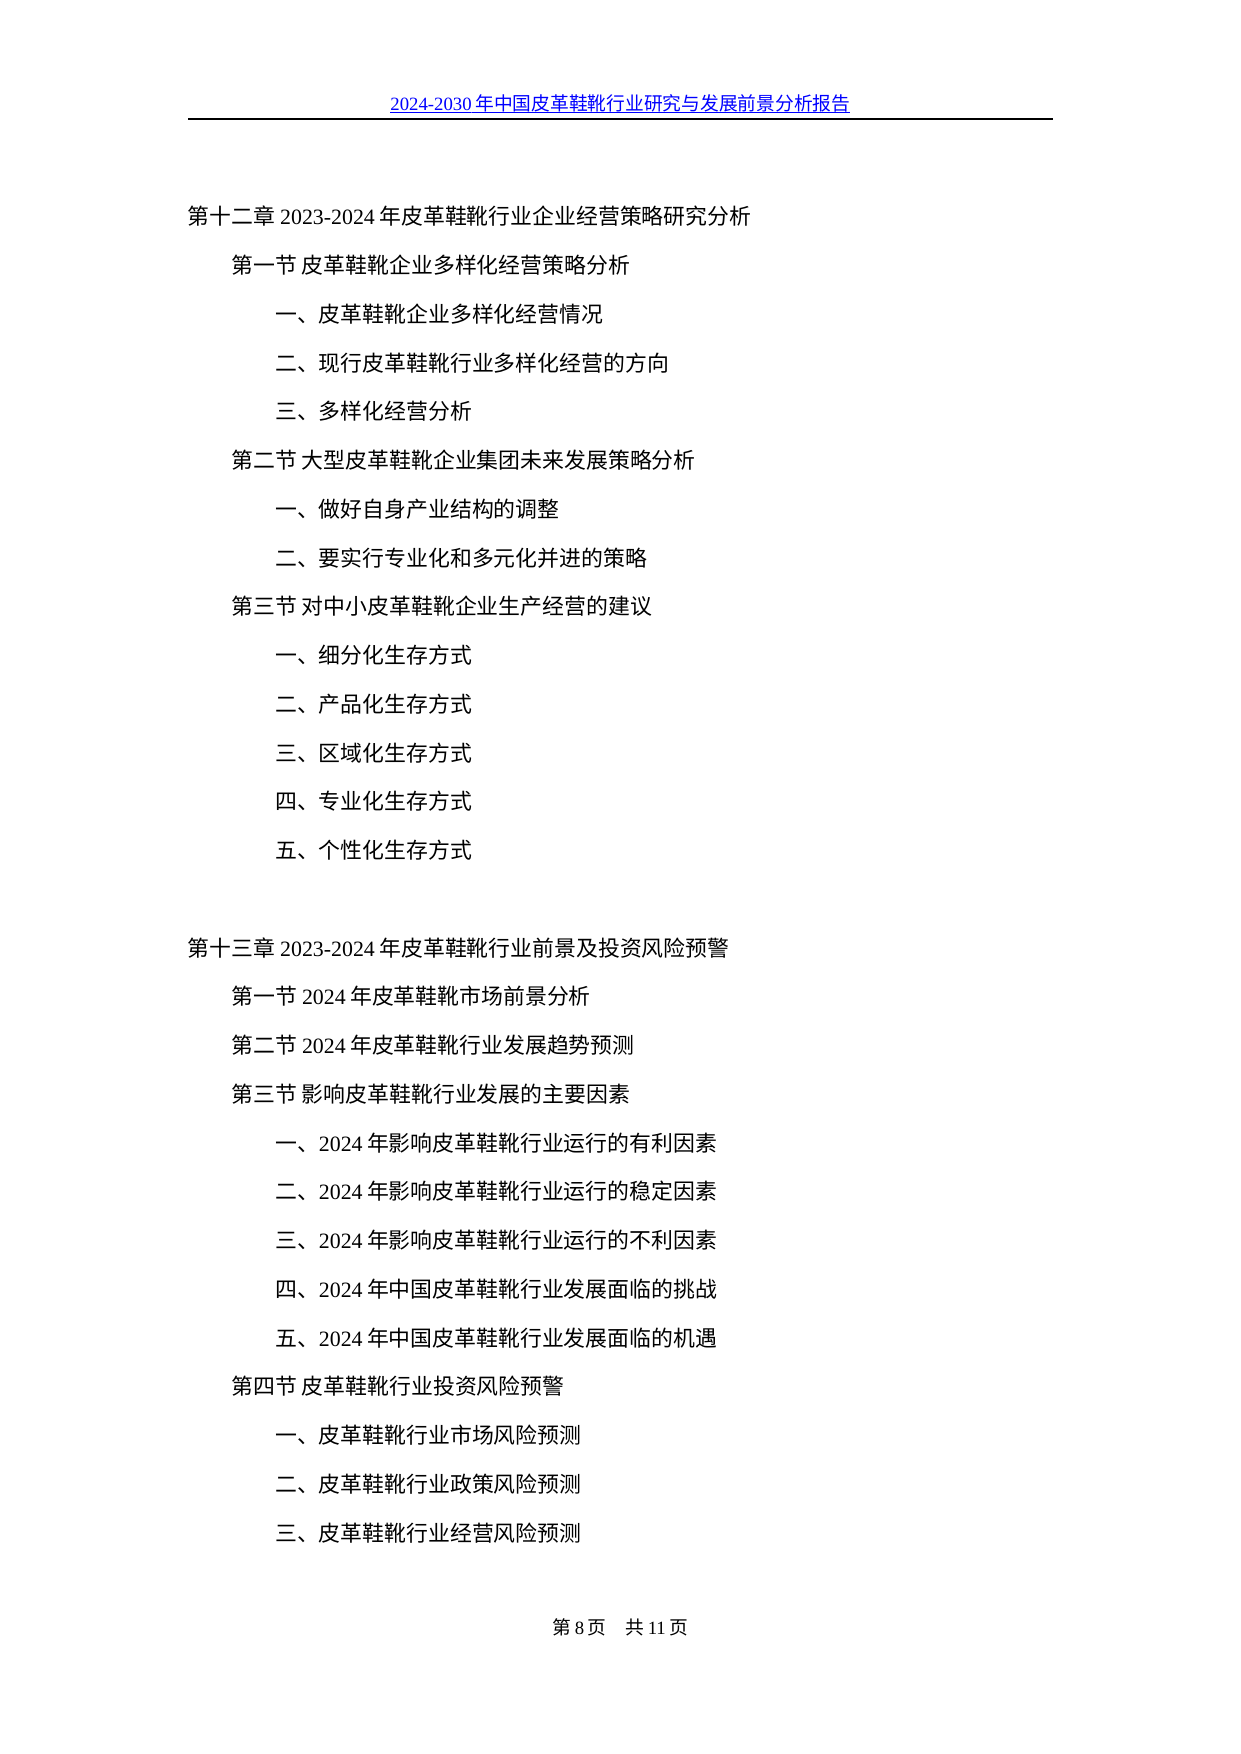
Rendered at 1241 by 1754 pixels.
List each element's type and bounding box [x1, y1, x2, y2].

text [187, 150, 1053, 1548]
